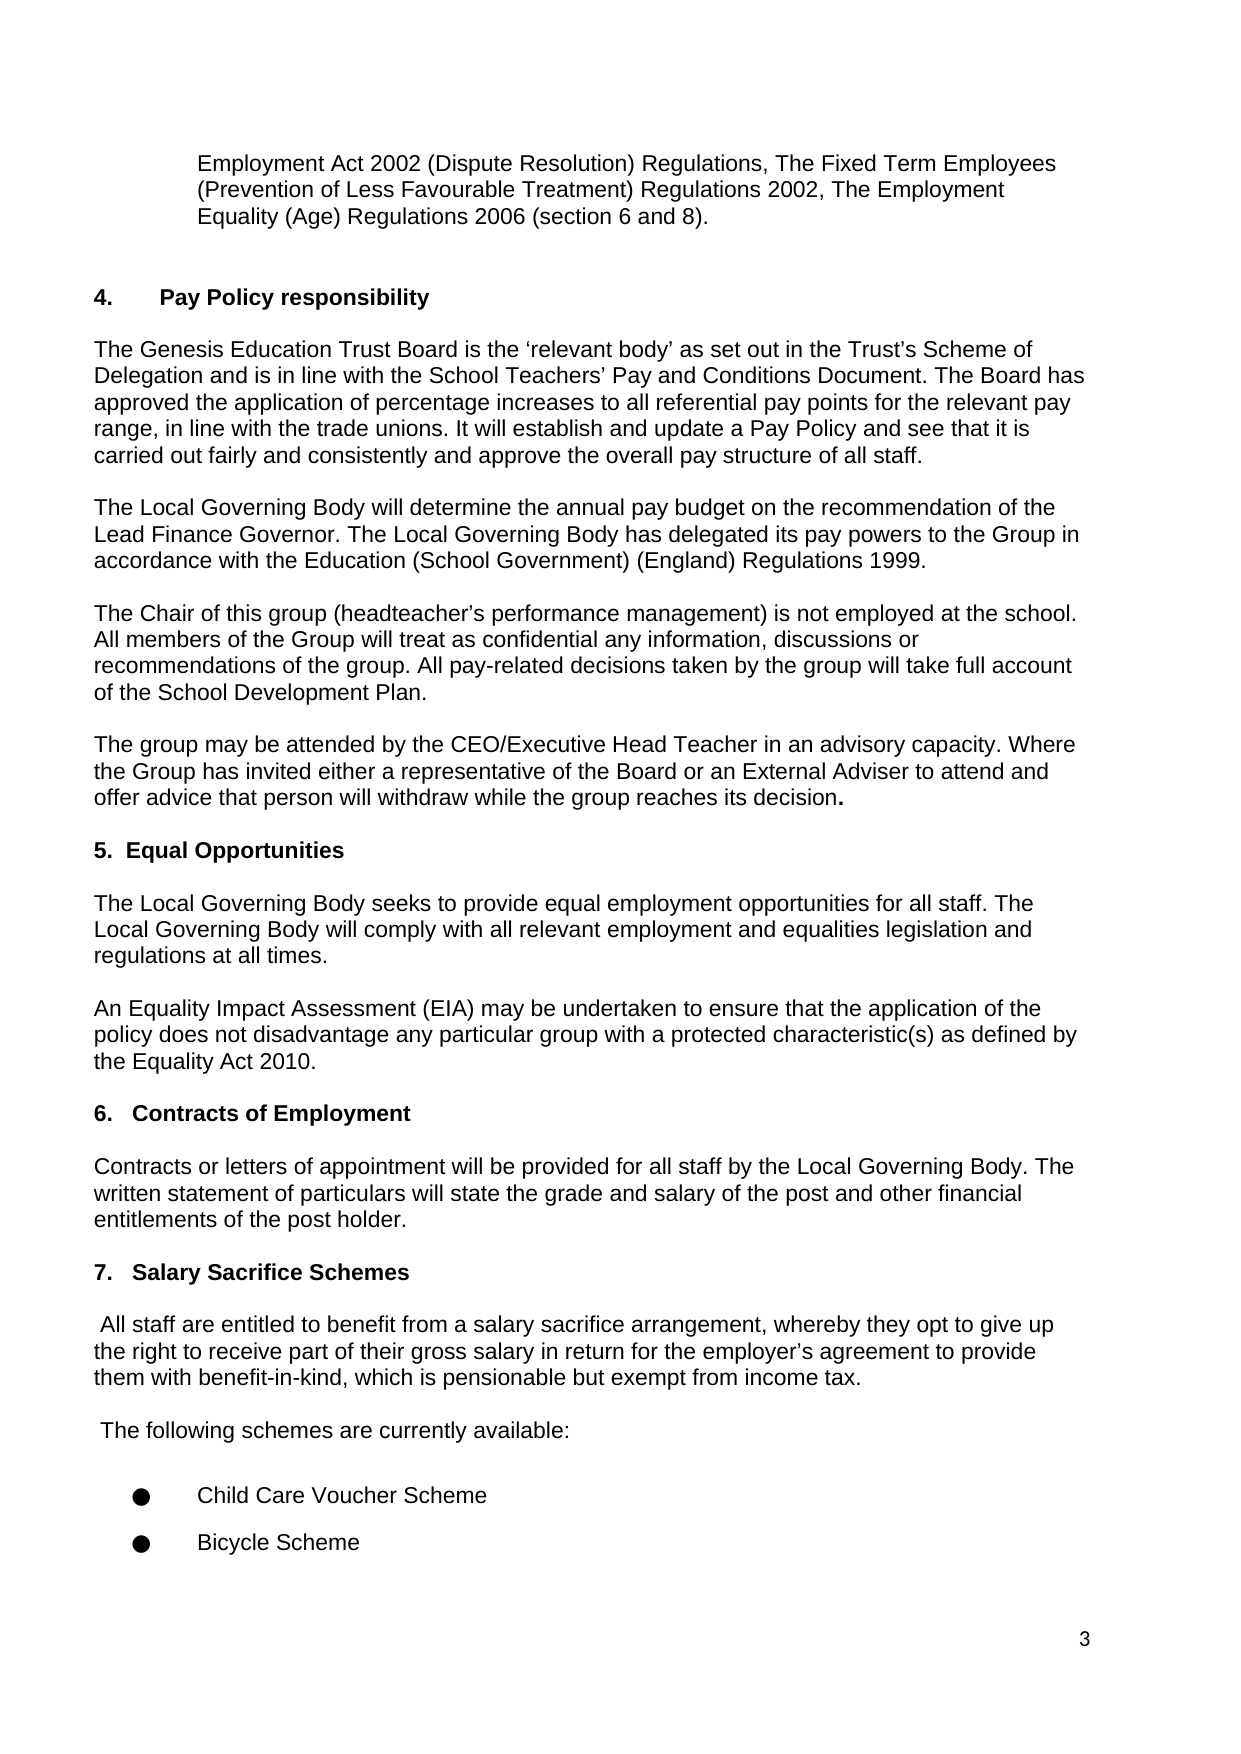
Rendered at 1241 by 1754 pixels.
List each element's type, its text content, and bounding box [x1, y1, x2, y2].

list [131, 150, 1090, 229]
text The group may be attended by the CEO/Executive Head Teacher in an advisory capacity. Where the Group has invited either a representative of the Board or an External Adviser to attend and offer advice that person will withdraw while the group reaches its decision. [94, 731, 1090, 811]
text The Local Governing Body will determine the annual pay budget on the recommendation of the Lead Finance Governor. The Local Governing Body has delegated its pay powers to the Group in accordance with the Education (School Government) (England) Regulations 1999. [94, 494, 1090, 573]
list Bicycle Scheme [131, 1516, 1090, 1563]
list Child Care Voucher Scheme [131, 1469, 1090, 1516]
text The following schemes are currently available: [94, 1417, 1090, 1443]
text The Local Governing Body seeks to provide equal employment opportunities for all staff. The Local Governing Body will comply with all relevant employment and equalities legislation and regulations at all times. [94, 889, 1090, 969]
text 4. Pay Policy responsibility [94, 283, 1090, 310]
text An Equality Impact Assessment (EIA) may be undertaken to ensure that the application of the policy does not disadvantage any particular group with a protected characteristic(s) as defined by the Equality Act 2010. [94, 995, 1090, 1074]
text The Chair of this group (headteacher’s performance management) is not employed at the school. All members of the Group will treat as confidential any information, discussions or recommendations of the group. All pay-related decisions taken by the group will take full account of the School Development Plan. [94, 600, 1090, 705]
text 6. Contracts of Employment [94, 1100, 1090, 1127]
text 5. Equal Opportunities [94, 837, 1090, 863]
text All staff are entitled to benefit from a salary sacrifice arrangement, whereby they opt to give up the right to receive part of their gross salary in return for the employer’s agreement to provide them with benefit-in-kind, which is pensionable but exempt from income tax. [94, 1311, 1090, 1390]
text The Genesis Education Trust Board is the ‘relevant body’ as set out in the Trust’s Scheme of Delegation and is in line with the School Teachers’ Pay and Conditions Document. The Board has approved the application of percentage increases to all referential pay points for the relevant pay range, in line with the trade unions. It will establish and update a Pay Policy and see that it is carried out fairly and consistently and approve the overall pay structure of all staff. [94, 336, 1090, 468]
text 7. Salary Sacrifice Schemes [94, 1258, 1090, 1285]
text Contracts or letters of appointment will be provided for all staff by the Local Governing Body. The written statement of particulars will state the grade and salary of the post and other financial entitlements of the post holder. [94, 1153, 1090, 1232]
